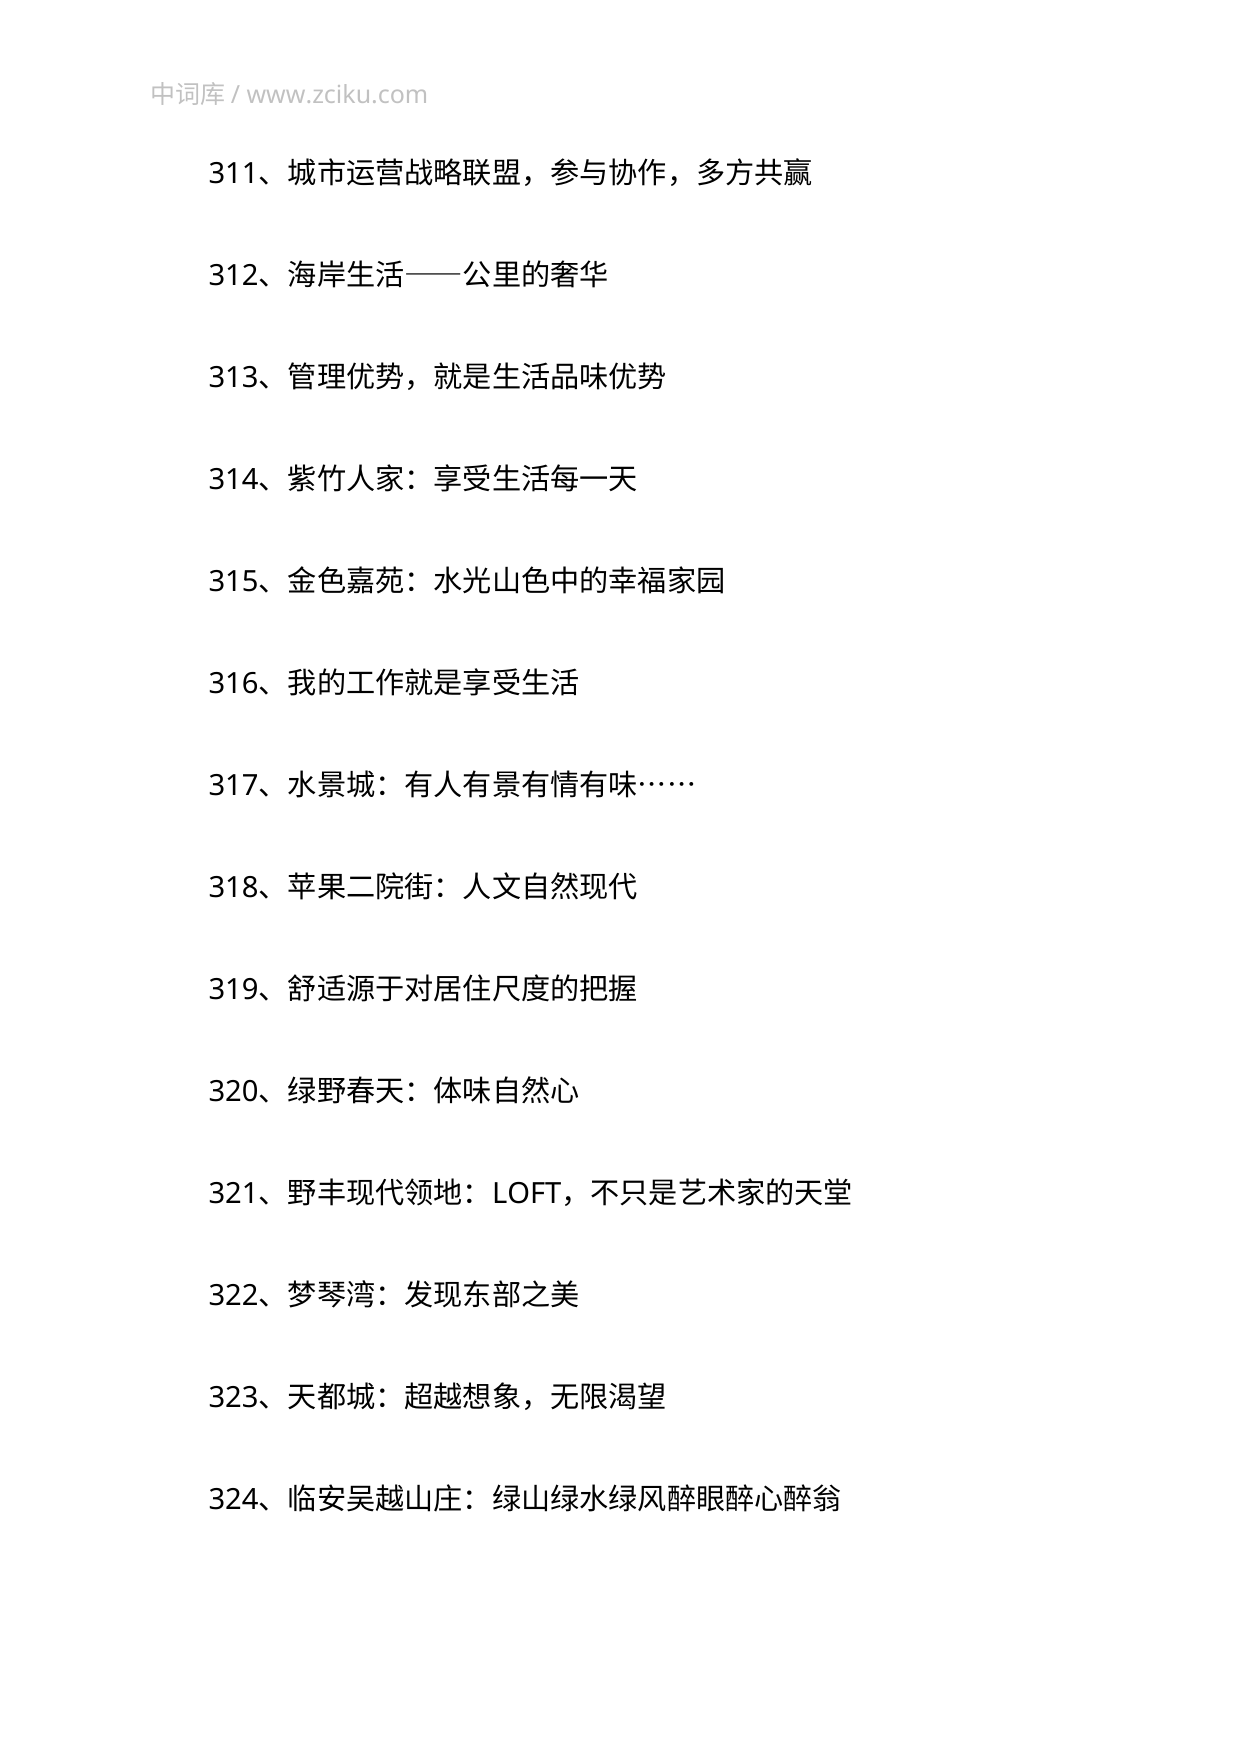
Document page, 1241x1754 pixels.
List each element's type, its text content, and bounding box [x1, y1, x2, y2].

text 314、紫竹人家：享受生活每一天 [150, 456, 1090, 498]
text 321、野丰现代领地：LOFT，不只是艺术家的天堂 [150, 1170, 1090, 1212]
text 318、苹果二院街：人文自然现代 [150, 864, 1090, 906]
text 315、金色嘉苑：水光山色中的幸福家园 [150, 558, 1090, 600]
text 317、水景城：有人有景有情有味…… [150, 762, 1090, 804]
text 322、梦琴湾：发现东部之美 [150, 1272, 1090, 1314]
text 313、管理优势，就是生活品味优势 [150, 354, 1090, 396]
text 323、天都城：超越想象，无限渴望 [150, 1374, 1090, 1416]
text 316、我的工作就是享受生活 [150, 660, 1090, 702]
text 312、海岸生活――公里的奢华 [150, 252, 1090, 294]
text 311、城市运营战略联盟，参与协作，多方共赢 [150, 150, 1090, 192]
text 320、绿野春天：体味自然心 [150, 1068, 1090, 1110]
text 319、舒适源于对居住尺度的把握 [150, 966, 1090, 1008]
text 324、临安吴越山庄：绿山绿水绿风醉眼醉心醉翁 [150, 1476, 1090, 1518]
